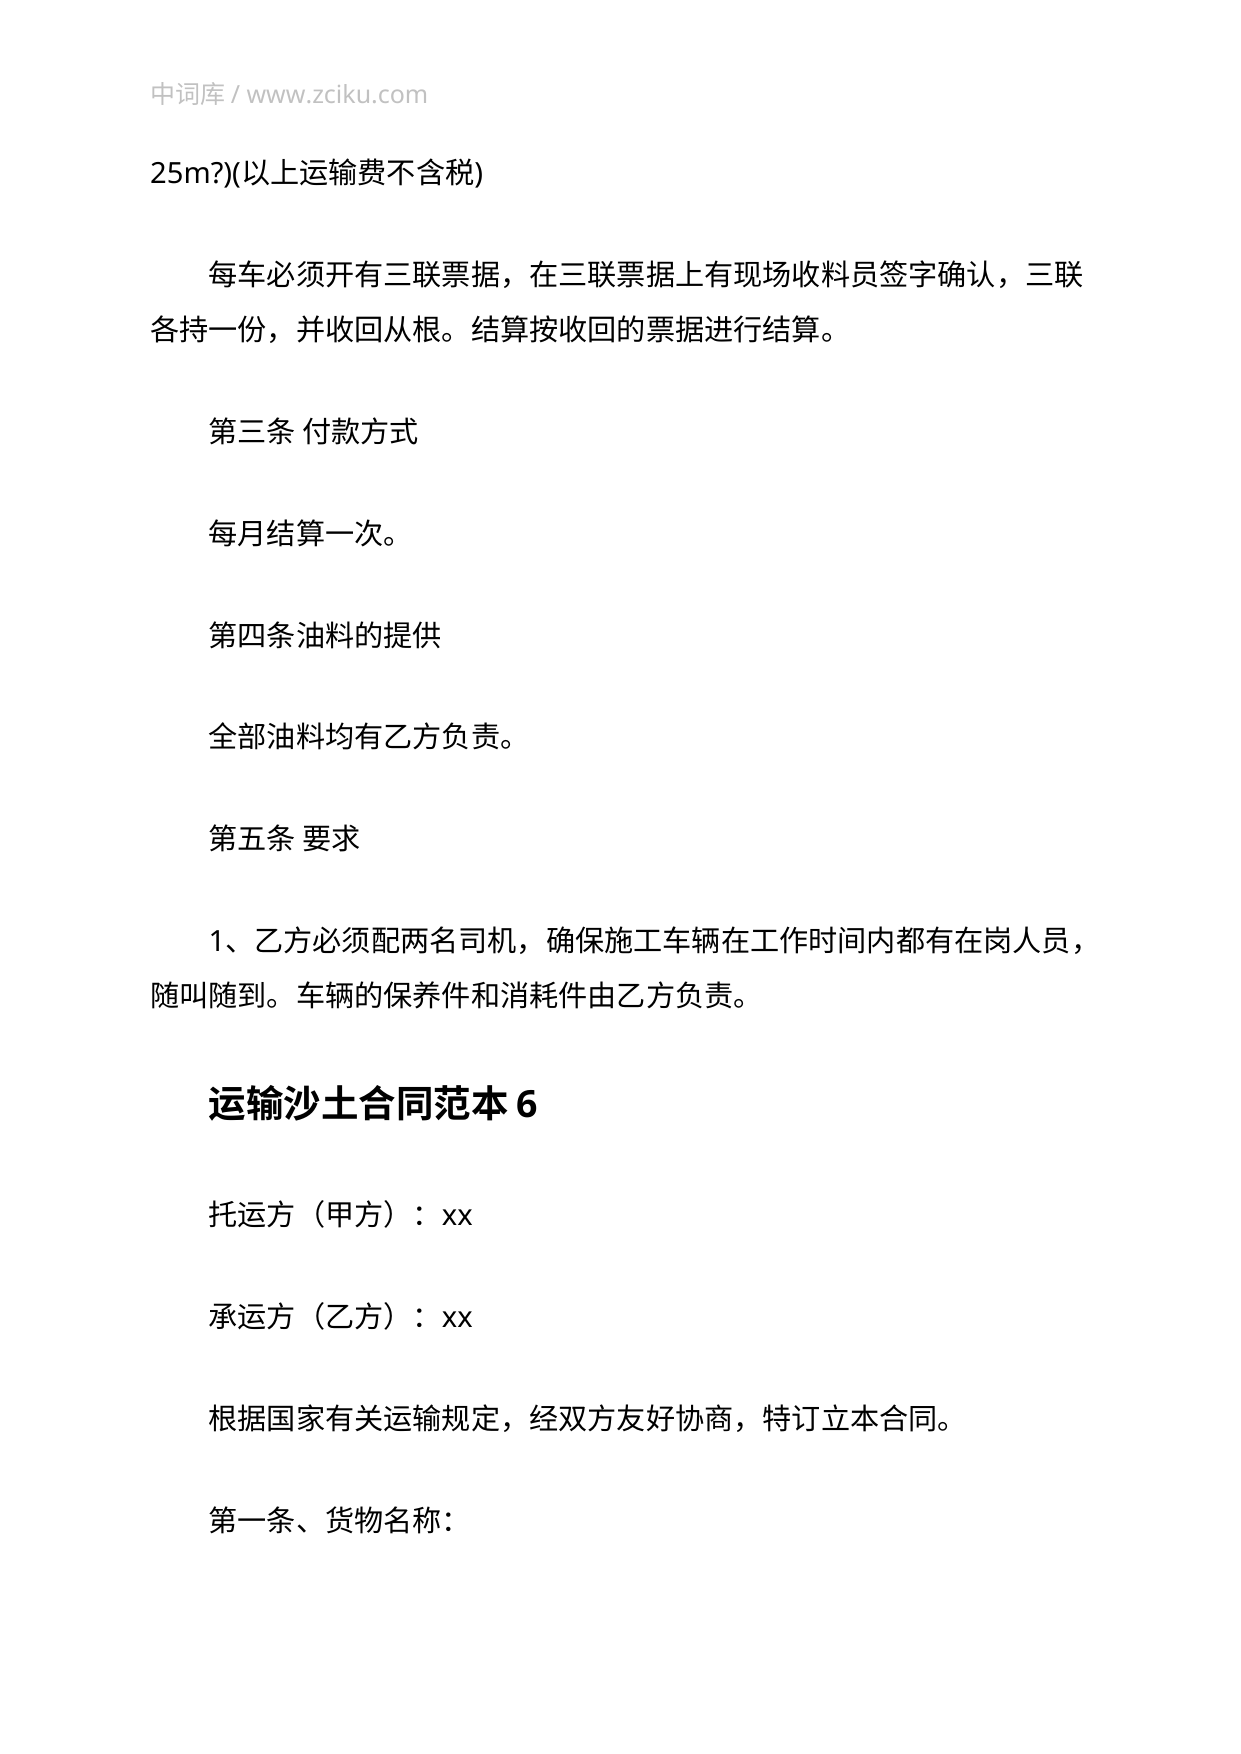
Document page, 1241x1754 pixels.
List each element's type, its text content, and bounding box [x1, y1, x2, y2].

text 托运方（甲方）：xx [150, 1192, 1090, 1234]
text 运输沙土合同范本6 [150, 1074, 1090, 1129]
text 每月结算一次。 [150, 510, 1090, 553]
text 承运方（乙方）：xx [150, 1294, 1090, 1336]
text 第四条油料的提供 [150, 612, 1090, 654]
text 第一条、货物名称： [150, 1498, 1090, 1540]
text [150, 150, 1090, 192]
text 1、乙方必须配两名司机，确保施工车辆在工作时间内都有在岗人员，随叫随到。车辆的保养件和消耗件由乙方负责。 [150, 917, 1090, 1015]
text 第三条 付款方式 [150, 409, 1090, 451]
text 全部油料均有乙方负责。 [150, 714, 1090, 756]
text 每车必须开有三联票据，在三联票据上有现场收料员签字确认，三联各持一份，并收回从根。结算按收回的票据进行结算。 [150, 252, 1090, 349]
text 第五条 要求 [150, 816, 1090, 858]
text 根据国家有关运输规定，经双方友好协商，特订立本合同。 [150, 1396, 1090, 1438]
